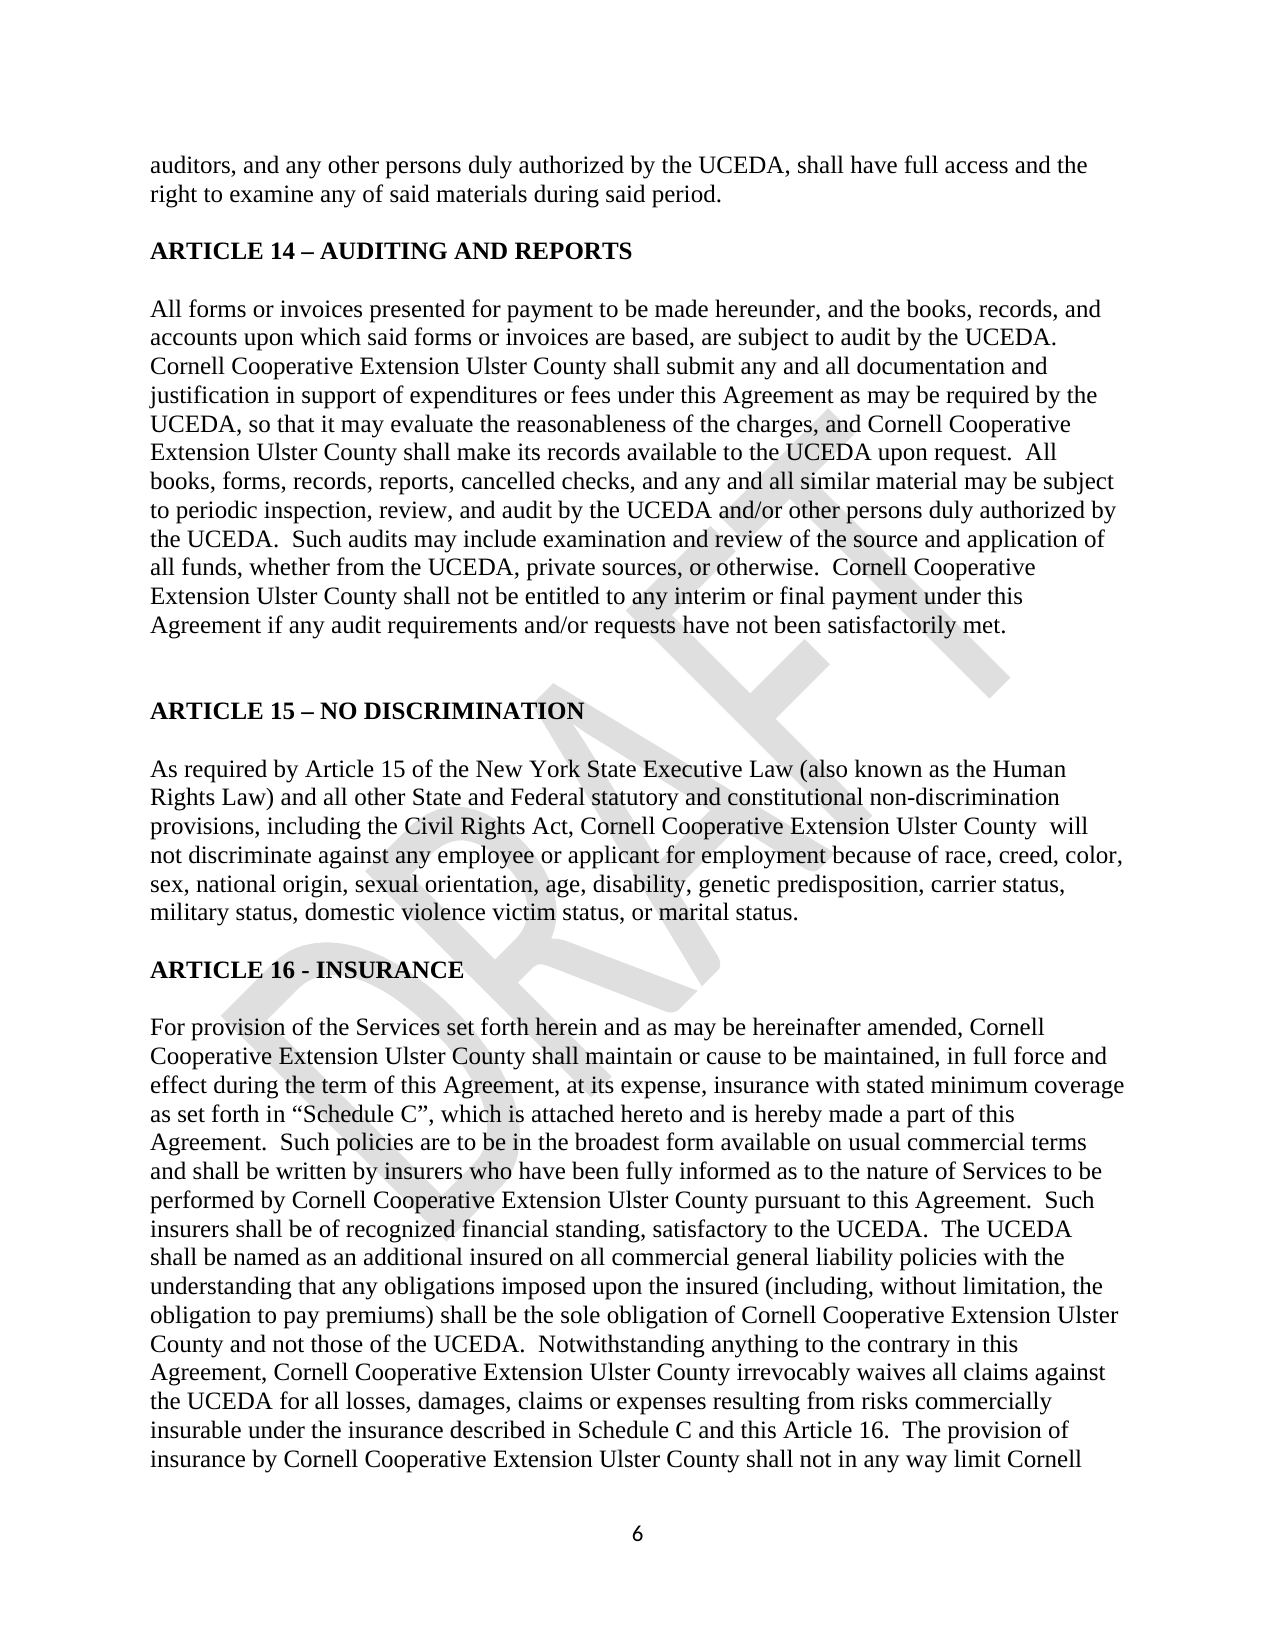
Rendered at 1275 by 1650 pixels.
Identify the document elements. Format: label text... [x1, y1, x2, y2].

text ARTICLE 14 – AUDITING AND REPORTS [150, 236, 1125, 265]
text ARTICLE 15 – NO DISCRIMINATION [150, 696, 1125, 725]
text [150, 150, 1125, 207]
text ARTICLE 16 - INSURANCE [150, 955, 1125, 984]
text As required by Article 15 of the New York State Executive Law (also known as the Human Rights Law) and all other State and Federal statutory and constitutional non-discrimination provisions, including the Civil Rights Act, Cornell Cooperative Extension Ulster County will not discriminate against any employee or applicant for employment because of race, creed, color, sex, national origin, sexual orientation, age, disability, genetic predisposition, carrier status, military status, domestic violence victim status, or marital status. [150, 754, 1125, 926]
text All forms or invoices presented for payment to be made hereunder, and the books, records, and accounts upon which said forms or invoices are based, are subject to audit by the UCEDA. Cornell Cooperative Extension Ulster County shall submit any and all documentation and justification in support of expenditures or fees under this Agreement as may be required by the UCEDA, so that it may evaluate the reasonableness of the charges, and Cornell Cooperative Extension Ulster County shall make its records available to the UCEDA upon request. All books, forms, records, reports, cancelled checks, and any and all similar material may be subject to periodic inspection, review, and audit by the UCEDA and/or other persons duly authorized by the UCEDA. Such audits may include examination and review of the source and application of all funds, whether from the UCEDA, private sources, or otherwise. Cornell Cooperative Extension Ulster County shall not be entitled to any interim or final payment under this Agreement if any audit requirements and/or requests have not been satisfactorily met. [150, 294, 1125, 639]
